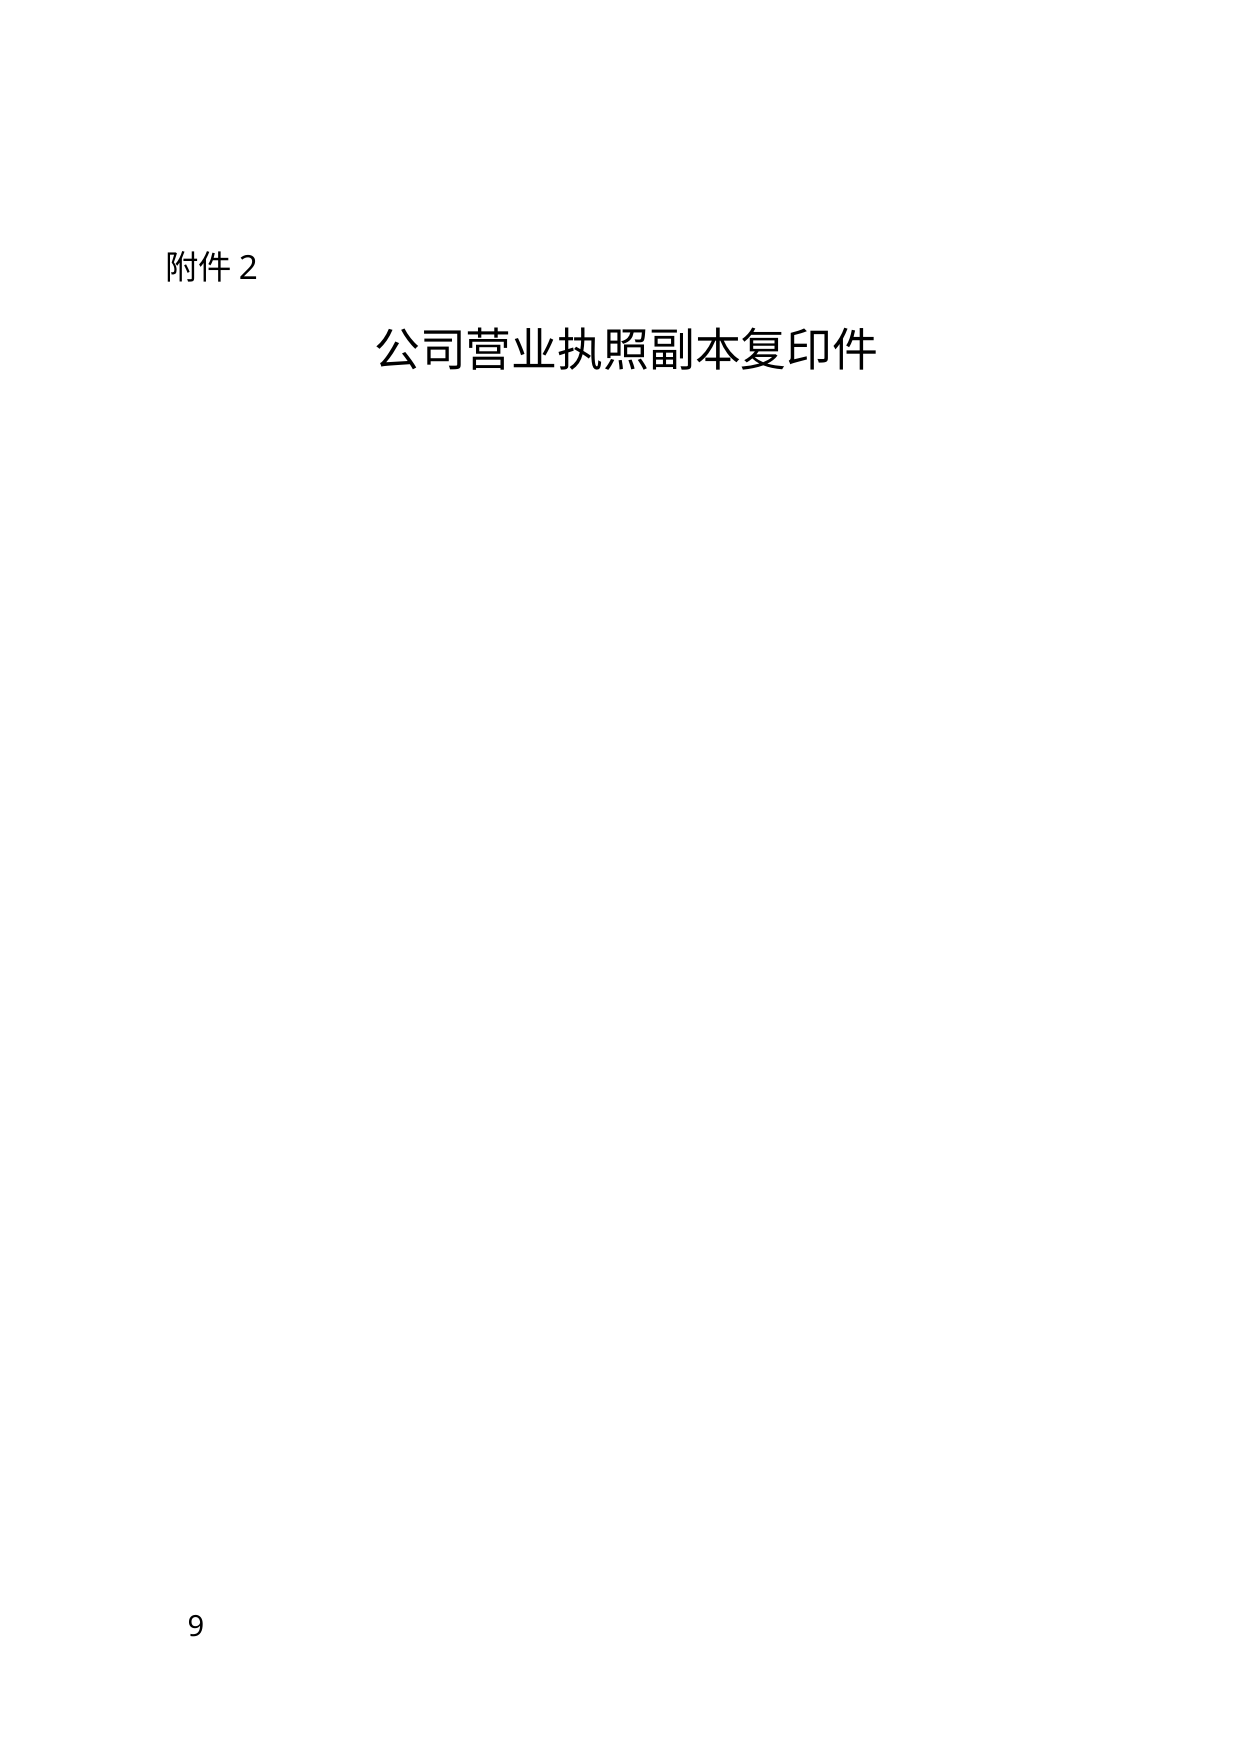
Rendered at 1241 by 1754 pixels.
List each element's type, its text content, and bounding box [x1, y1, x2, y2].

text 公司营业执照副本复印件 [165, 298, 1087, 395]
text 附件2 [165, 233, 1087, 298]
